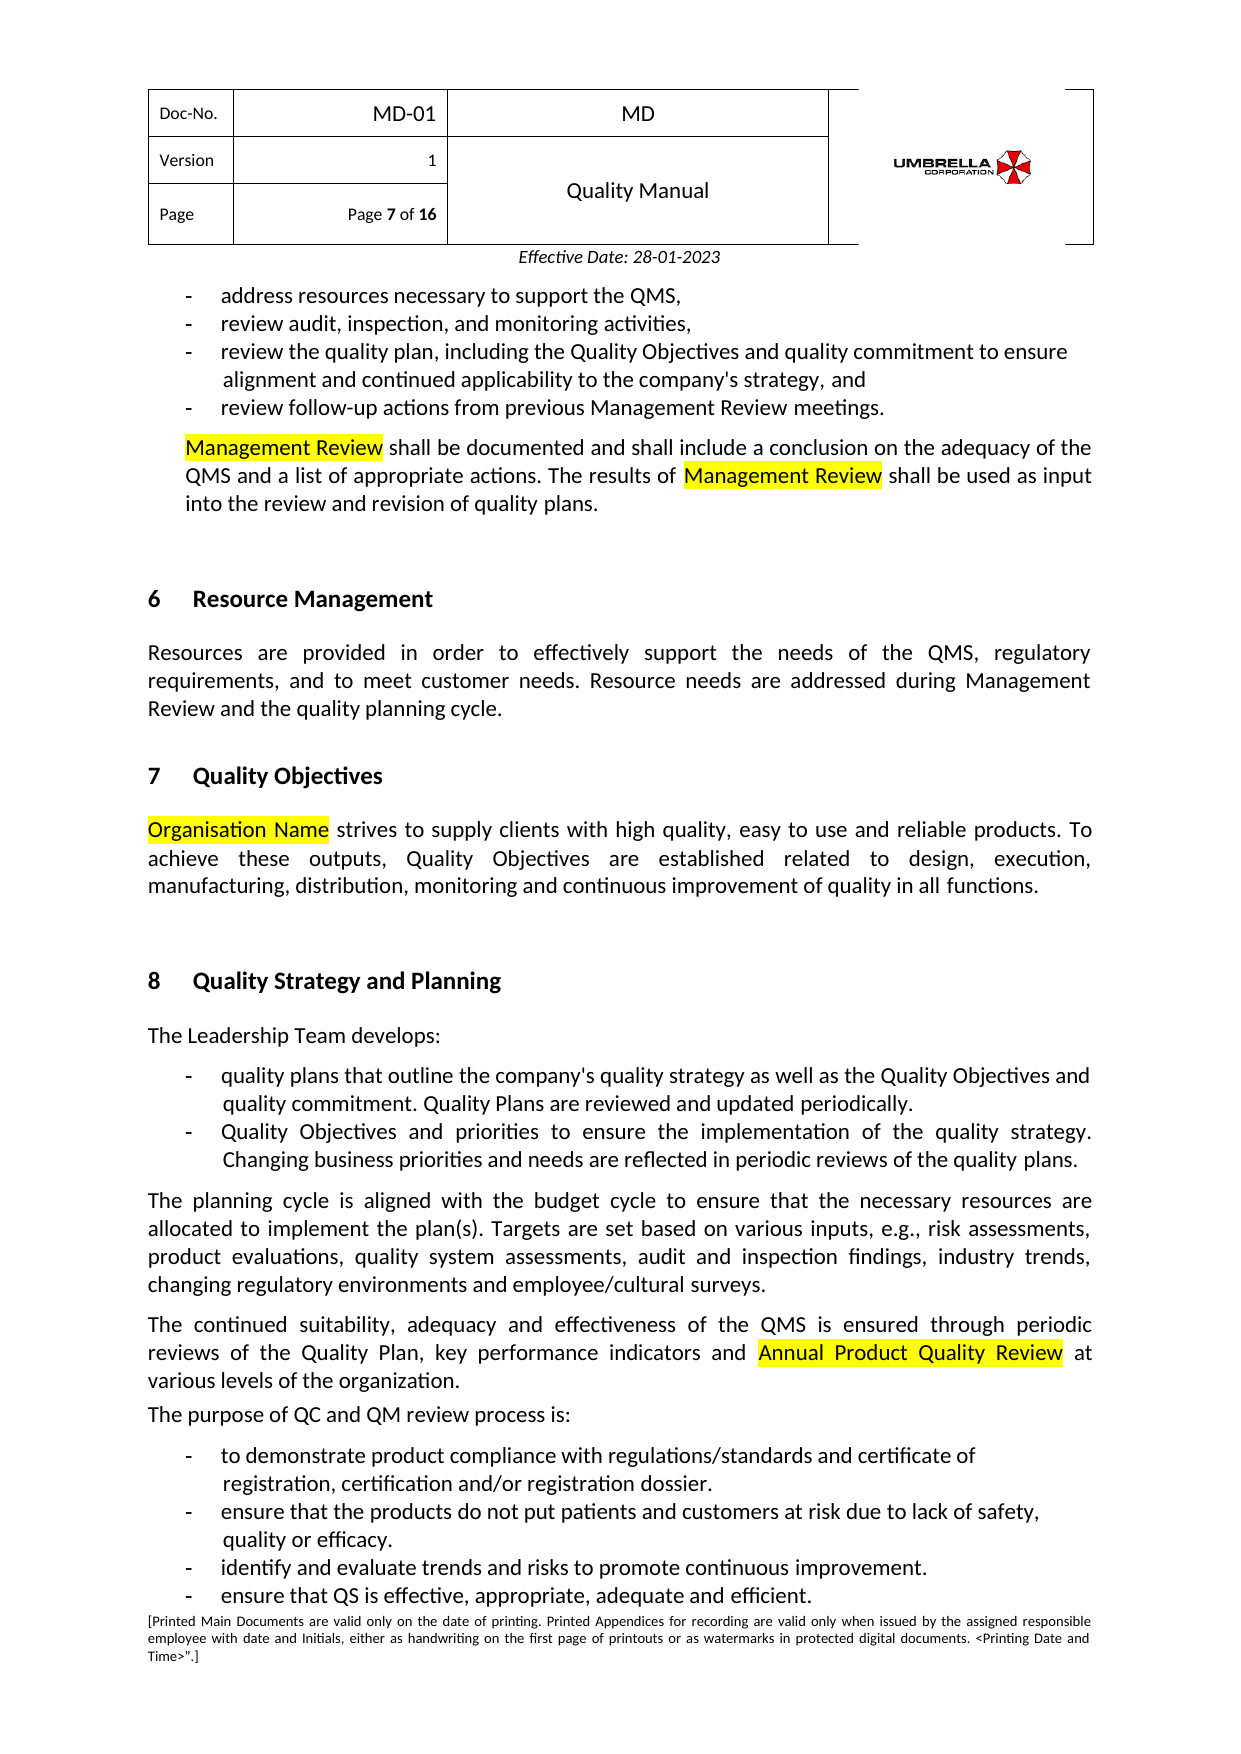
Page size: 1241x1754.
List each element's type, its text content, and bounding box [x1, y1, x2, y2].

subtitle Quality Objectives [148, 760, 1093, 791]
subtitle Resource Management [148, 583, 1093, 613]
text Organisation Name strives to supply clients with high quality, easy to use and reliable products. To achieve these outputs, Quality Objectives are established related to design, execution, manufacturing, distribution, monitoring and continuous improvement of quality in all functions. [148, 816, 1093, 900]
list ensure that the products do not put patients and customers at risk due to lack of safety, quality or efficacy. [185, 1497, 1093, 1553]
list Quality Objectives and priorities to ensure the implementation of the quality strategy. Changing business priorities and needs are reflected in periodic reviews of the quality plans. [185, 1117, 1093, 1173]
text Management Review shall be documented and shall include a conclusion on the adequacy of the QMS and a list of appropriate actions. The results of Management Review shall be used as input into the review and revision of quality plans. [185, 433, 1093, 517]
text The purpose of QC and QM review process is: [148, 1400, 1093, 1428]
list ensure that QS is effective, appropriate, adequate and efficient. [185, 1581, 1093, 1609]
picture [858, 89, 1066, 245]
list review follow-up actions from previous Management Review meetings. [185, 393, 1093, 421]
text The Leadership Team develops: [148, 1021, 1093, 1049]
text The planning cycle is aligned with the budget cycle to ensure that the necessary resources are allocated to implement the plan(s). Targets are set based on various inputs, e.g., risk assessments, product evaluations, quality system assessments, audit and inspection findings, industry trends, changing regulatory environments and employee/cultural surveys. [148, 1186, 1093, 1298]
list review audit, inspection, and monitoring activities, [185, 309, 1093, 337]
list address resources necessary to support the QMS, [185, 281, 1093, 309]
list to demonstrate product compliance with regulations/standards and certificate of registration, certification and/or registration dossier. [185, 1441, 1093, 1497]
list quality plans that outline the company's quality strategy as well as the Quality Objectives and quality commitment. Quality Plans are reviewed and updated periodically. [185, 1061, 1093, 1117]
list identify and evaluate trends and risks to promote continuous improvement. [185, 1553, 1093, 1581]
text The continued suitability, adequacy and effectiveness of the QMS is ensured through periodic reviews of the Quality Plan, key performance indicators and Annual Product Quality Review at various levels of the organization. [148, 1311, 1093, 1394]
text Resources are provided in order to effectively support the needs of the QMS, regulatory requirements, and to meet customer needs. Resource needs are addressed during Management Review and the quality planning cycle. [148, 638, 1093, 723]
subtitle Quality Strategy and Planning [148, 965, 1093, 996]
list review the quality plan, including the Quality Objectives and quality commitment to ensure alignment and continued applicability to the company's strategy, and [185, 337, 1093, 393]
